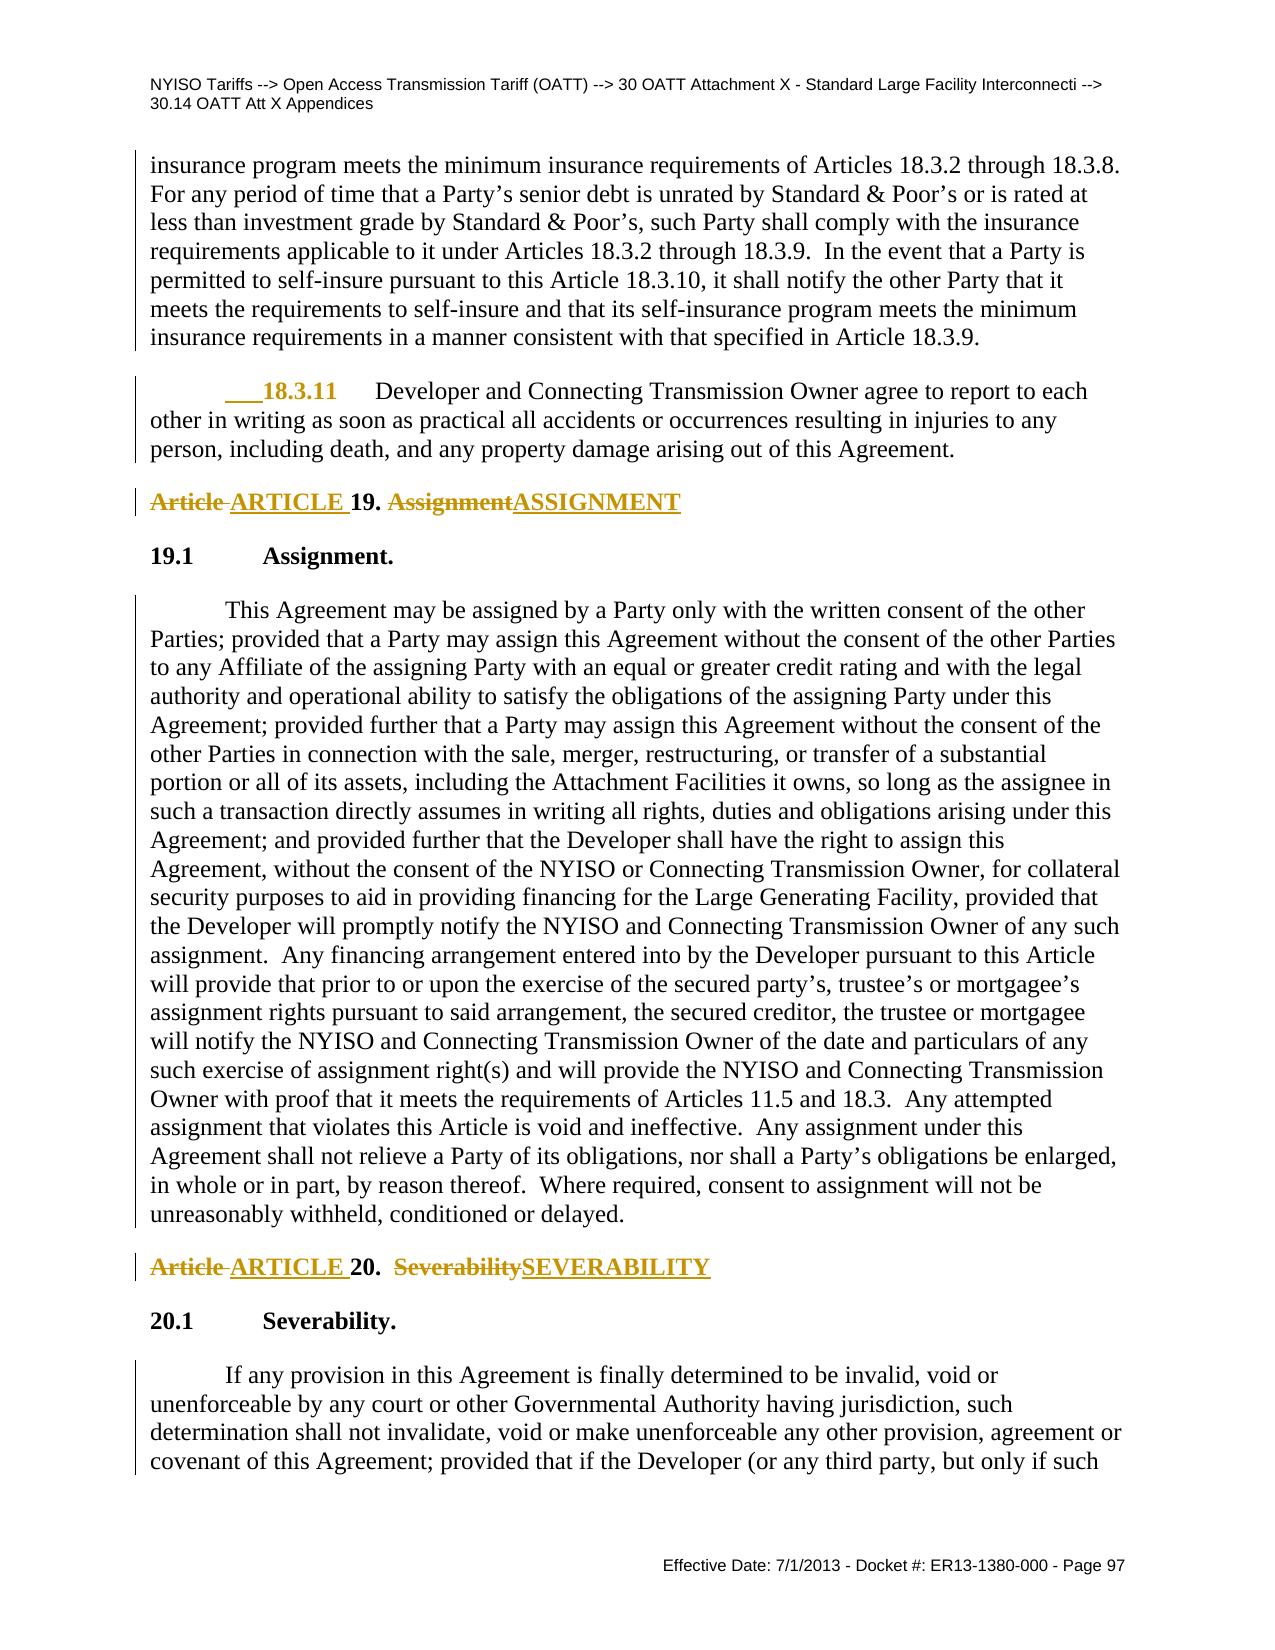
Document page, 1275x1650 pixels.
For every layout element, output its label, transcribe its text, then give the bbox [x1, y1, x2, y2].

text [150, 150, 1125, 351]
subtitle 19.1 Assignment. [150, 541, 1059, 570]
subtitle 20.1 Severability. [150, 1306, 1059, 1335]
subtitle 20. [150, 1252, 1059, 1281]
subtitle 19. [150, 487, 1059, 516]
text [150, 1360, 1125, 1475]
text This Agreement may be assigned by a Party only with the written consent of the other Parties; provided that a Party may assign this Agreement without the consent of the other Parties to any Affiliate of the assigning Party with an equal or greater credit rating and with the legal authority and operational ability to satisfy the obligations of the assigning Party under this Agreement; provided further that a Party may assign this Agreement without the consent of the other Parties in connection with the sale, merger, restructuring, or transfer of a substantial portion or all of its assets, including the Attachment Facilities it owns, so long as the assignee in such a transaction directly assumes in writing all rights, duties and obligations arising under this Agreement; and provided further that the Developer shall have the right to assign this Agreement, without the consent of the NYISO or Connecting Transmission Owner, for collateral security purposes to aid in providing financing for the Large Generating Facility, provided that the Developer will promptly notify the NYISO and Connecting Transmission Owner of any such assignment. Any financing arrangement entered into by the Developer pursuant to this Article will provide that prior to or upon the exercise of the secured party’s, trustee’s or mortgagee’s assignment rights pursuant to said arrangement, the secured creditor, the trustee or mortgagee will notify the NYISO and Connecting Transmission Owner of the date and particulars of any such exercise of assignment right(s) and will provide the NYISO and Connecting Transmission Owner with proof that it meets the requirements of Articles 11.5 and 18.3. Any attempted assignment that violates this Article is void and ineffective. Any assignment under this Agreement shall not relieve a Party of its obligations, nor shall a Party’s obligations be enlarged, in whole or in part, by reason thereof. Where required, consent to assignment will not be unreasonably withheld, conditioned or delayed. [150, 595, 1125, 1227]
text 18.3.11 Developer and Connecting Transmission Owner agree to report to each other in writing as soon as practical all accidents or occurrences resulting in injuries to any person, including death, and any property damage arising out of this Agreement. [150, 376, 1125, 462]
